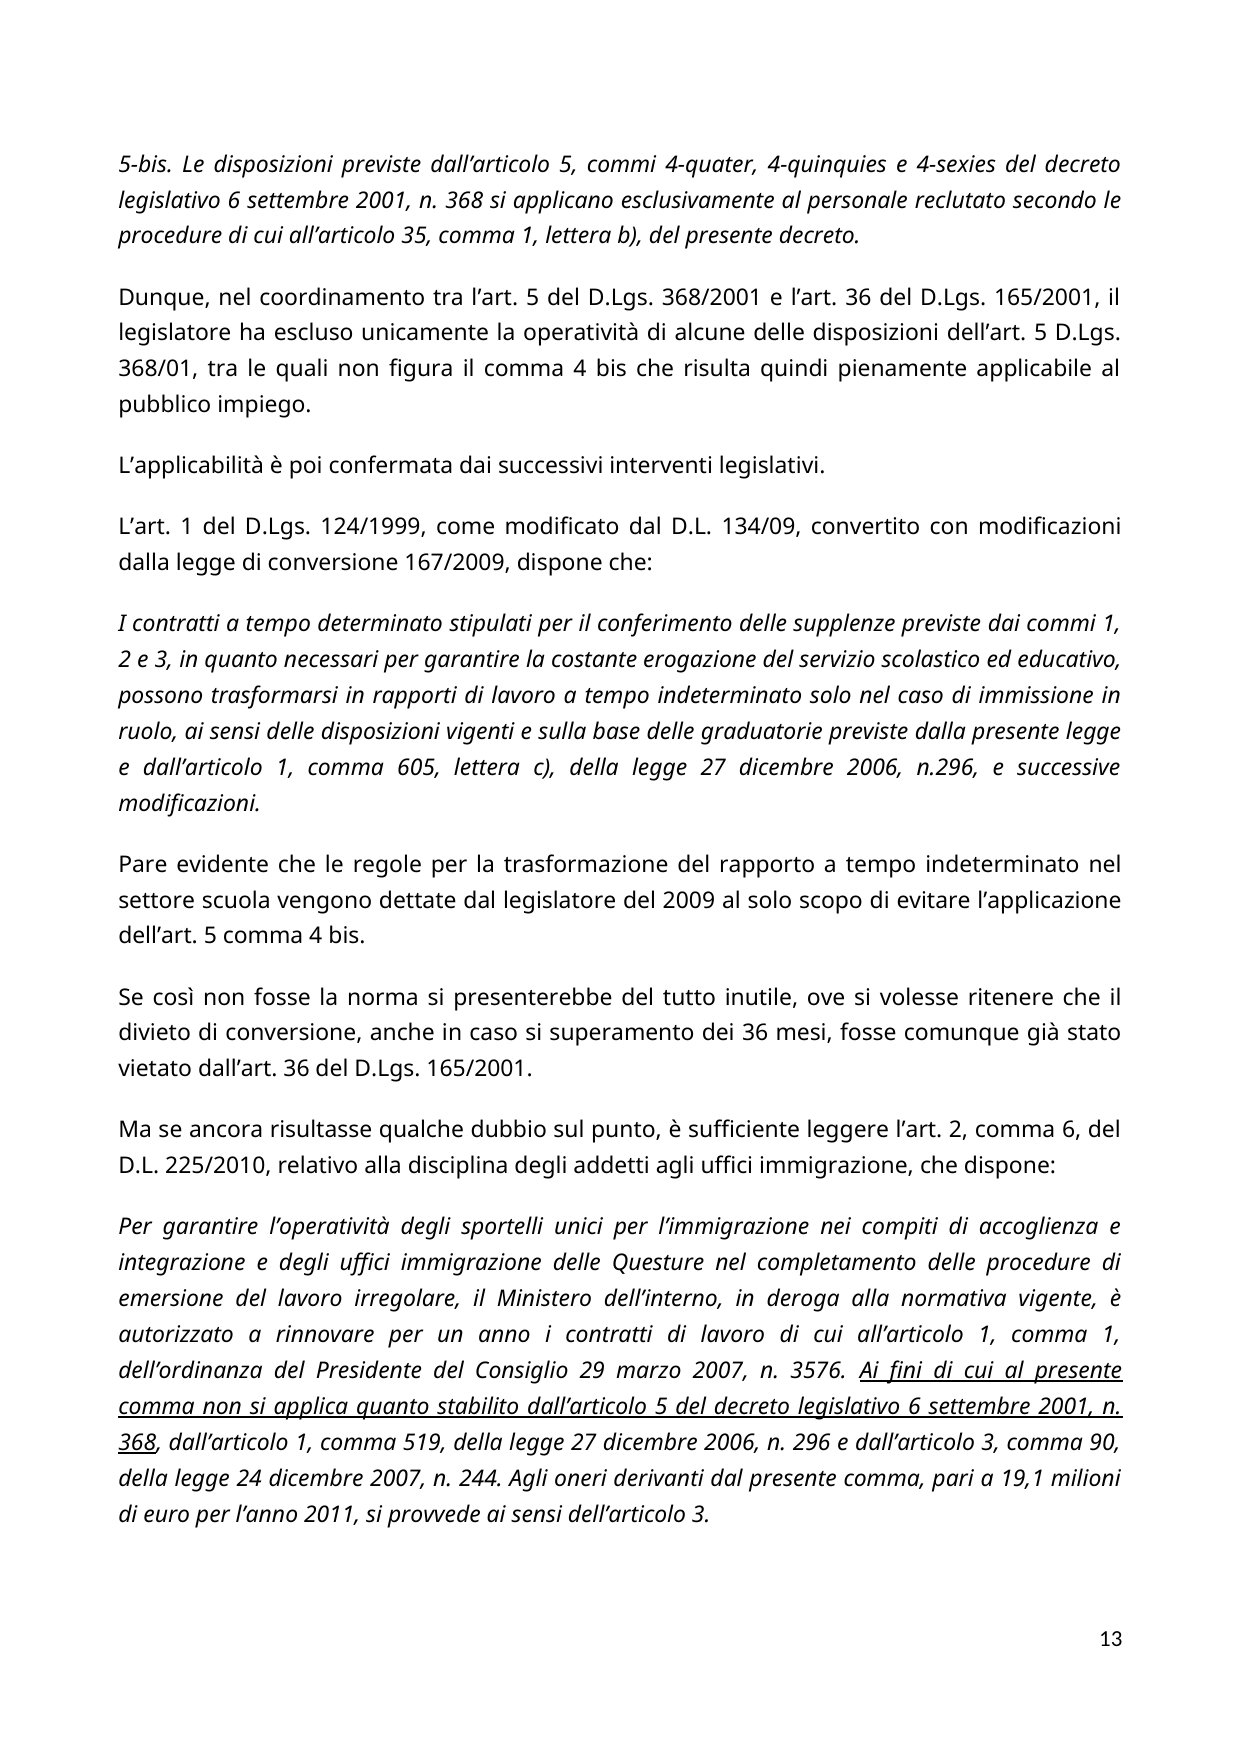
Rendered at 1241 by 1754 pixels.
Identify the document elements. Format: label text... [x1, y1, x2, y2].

text Pare evidente che le regole per la trasformazione del rapporto a tempo indeterminato nel settore scuola vengono dettate dal legislatore del 2009 al solo scopo di evitare l’applicazione dell’art. 5 comma 4 bis. [118, 848, 1123, 951]
text Per garantire l’operatività degli sportelli unici per l’immigrazione nei compiti di accoglienza e integrazione e degli uffici immigrazione delle Questure nel completamento delle procedure di emersione del lavoro irregolare, il Ministero dell’interno, in deroga alla normativa vigente, è autorizzato a rinnovare per un anno i contratti di lavoro di cui all’articolo 1, comma 1, dell’ordinanza del Presidente del Consiglio 29 marzo 2007, n. 3576. Ai fini di cui al presente comma non si applica quanto stabilito dall’articolo 5 del decreto legislativo 6 settembre 2001, n. 368, dall’articolo 1, comma 519, della legge 27 dicembre 2006, n. 296 e dall’articolo 3, comma 90, della legge 24 dicembre 2007, n. 244. Agli oneri derivanti dal presente comma, pari a 19,1 milioni di euro per l’anno 2011, si provvede ai sensi dell’articolo 3. [118, 1418, 1123, 1529]
text 5-bis. Le disposizioni previste dall’articolo 5, commi 4-quater, 4-quinquies e 4-sexies del decreto legislativo 6 settembre 2001, n. 368 si applicano esclusivamente al personale reclutato secondo le procedure di cui all’articolo 35, comma 1, lettera b), del presente decreto. [118, 148, 1123, 251]
text Per garantire l’operatività degli sportelli unici per l’immigrazione nei compiti di accoglienza e integrazione e degli uffici immigrazione delle Questure nel completamento delle procedure di emersione del lavoro irregolare, il Ministero dell’interno, in deroga alla normativa vigente, è autorizzato a rinnovare per un anno i contratti di lavoro di cui all’articolo 1, comma 1, dell’ordinanza del Presidente del Consiglio 29 marzo 2007, n. 3576. Ai fini di cui al presente comma non si applica quanto stabilito dall’articolo 5 del decreto legislativo 6 settembre 2001, n. 368, dall’articolo 1, comma 519, della legge 27 dicembre 2006, n. 296 e dall’articolo 3, comma 90, della legge 24 dicembre 2007, n. 244. Agli oneri derivanti dal presente comma, pari a 19,1 milioni di euro per l’anno 2011, si provvede ai sensi dell’articolo 3. [118, 1210, 1123, 1416]
text L’art. 1 del D.Lgs. 124/1999, come modificato dal D.L. 134/09, convertito con modificazioni dalla legge di conversione 167/2009, dispone che: [118, 510, 1123, 577]
text Dunque, nel coordinamento tra l’art. 5 del D.Lgs. 368/2001 e l’art. 36 del D.Lgs. 165/2001, il legislatore ha escluso unicamente la operatività di alcune delle disposizioni dell’art. 5 D.Lgs. 368/01, tra le quali non figura il comma 4 bis che risulta quindi pienamente applicabile al pubblico impiego. [118, 280, 1123, 419]
text Se così non fosse la norma si presenterebbe del tutto inutile, ove si volesse ritenere che il divieto di conversione, anche in caso si superamento dei 36 mesi, fosse comunque già stato vietato dall’art. 36 del D.Lgs. 165/2001. [118, 980, 1123, 1083]
text L’applicabilità è poi confermata dai successivi interventi legislativi. [118, 449, 1123, 480]
text I contratti a tempo determinato stipulati per il conferimento delle supplenze previste dai commi 1, 2 e 3, in quanto necessari per garantire la costante erogazione del servizio scolastico ed educativo, possono trasformarsi in rapporti di lavoro a tempo indeterminato solo nel caso di immissione in ruolo, ai sensi delle disposizioni vigenti e sulla base delle graduatorie previste dalla presente legge e dall’articolo 1, comma 605, lettera c), della legge 27 dicembre 2006, n.296, e successive modificazioni. [118, 607, 1123, 818]
text Ma se ancora risultasse qualche dubbio sul punto, è sufficiente leggere l’art. 2, comma 6, del D.L. 225/2010, relativo alla disciplina degli addetti agli uffici immigrazione, che dispone: [118, 1113, 1123, 1180]
